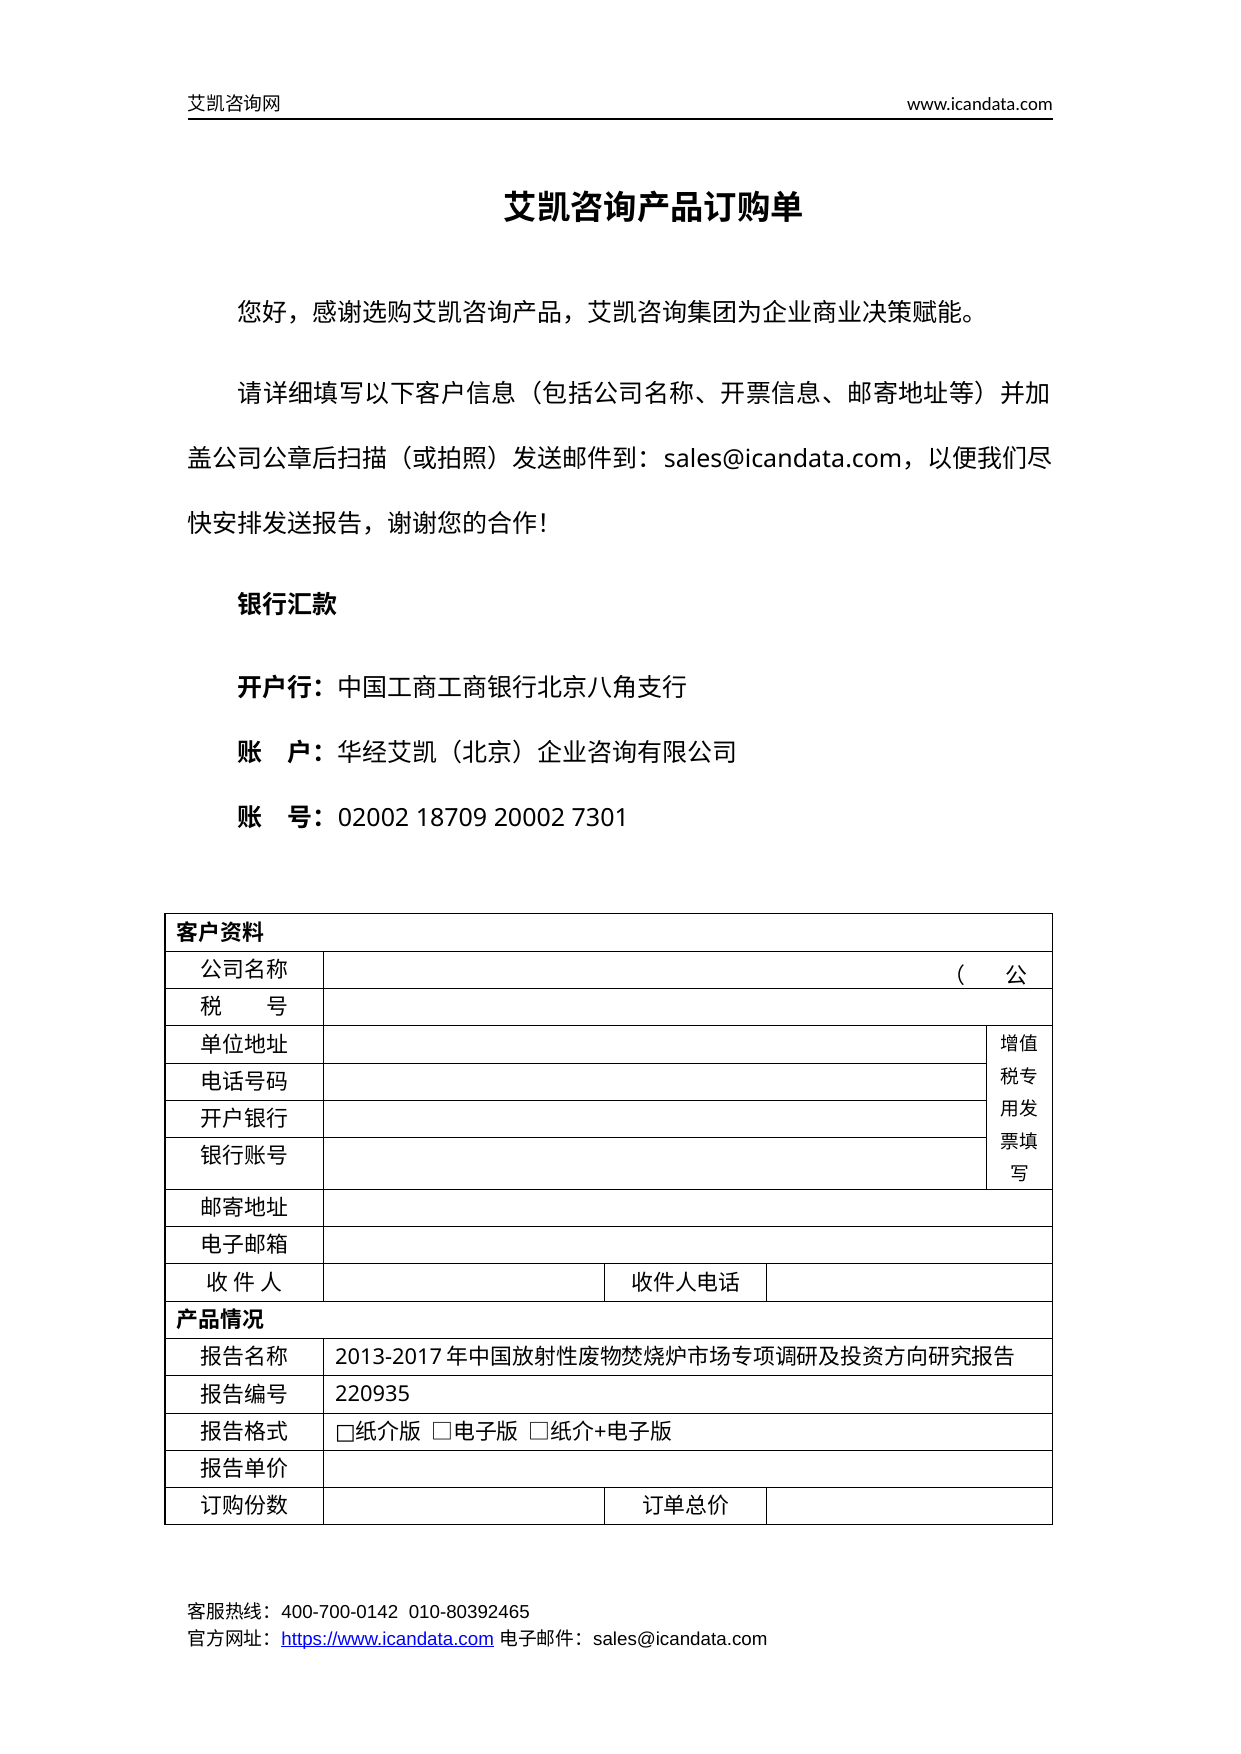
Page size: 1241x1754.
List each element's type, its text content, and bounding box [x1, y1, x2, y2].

table_cell [324, 1264, 604, 1301]
table_cell 收 件 人 [166, 1264, 323, 1301]
table_cell 开户银行 [166, 1101, 323, 1137]
text 请详细填写以下客户信息（包括公司名称、开票信息、邮寄地址等）并加盖公司公章后扫描（或拍照）发送邮件到：sales@icandata.com，以便我们尽快安排发送报告，谢谢您的合作！ [187, 359, 1053, 554]
table_cell 电话号码 [166, 1064, 323, 1100]
table_cell [324, 989, 1052, 1025]
table_cell [324, 1138, 986, 1189]
table_cell [767, 1488, 1052, 1524]
table_cell 产品情况 [166, 1302, 1052, 1338]
table_cell 220935 [324, 1376, 1052, 1412]
table_cell 银行账号 [166, 1138, 323, 1189]
table_cell [324, 1101, 986, 1137]
table_cell [324, 1227, 1052, 1263]
table_cell 电子邮箱 [166, 1227, 323, 1263]
text 银行汇款 [187, 570, 1053, 635]
table_cell 邮寄地址 [166, 1190, 323, 1226]
table_header 客户资料 [166, 914, 1052, 951]
table_cell [324, 1488, 604, 1524]
text 您好，感谢选购艾凯咨询产品，艾凯咨询集团为企业商业决策赋能。 [187, 278, 1053, 343]
text 艾凯咨询产品订购单 [187, 172, 1053, 237]
table_cell [767, 1264, 1052, 1301]
text 开户行：中国工商工商银行北京八角支行 [187, 653, 1053, 718]
table_cell 2013-2017年中国放射性废物焚烧炉市场专项调研及投资方向研究报告 [324, 1339, 1052, 1375]
text 账 号：02002 18709 20002 7301 [187, 783, 1053, 848]
table_cell [324, 1026, 986, 1062]
table_cell 报告格式 [166, 1414, 323, 1450]
table_cell 订购份数 [166, 1488, 323, 1524]
table_cell 报告编号 [166, 1376, 323, 1412]
text 账 户：华经艾凯（北京）企业咨询有限公司 [187, 718, 1053, 783]
table_cell □纸介版 □电子版 □纸介+电子版 [324, 1414, 1052, 1450]
table_cell [324, 952, 1052, 988]
table_cell 收件人电话 [605, 1264, 766, 1301]
table_cell [324, 1451, 1052, 1487]
table_cell 单位地址 [166, 1026, 323, 1062]
table_cell [324, 1064, 986, 1100]
table_cell 报告名称 [166, 1339, 323, 1375]
table_cell 税 号 [166, 989, 323, 1025]
table_cell [324, 1190, 1052, 1226]
table_cell 订单总价 [605, 1488, 766, 1524]
table_cell 报告单价 [166, 1451, 323, 1487]
table_cell 公司名称 [166, 952, 323, 988]
table_cell 增值税专用发票填写 [987, 1026, 1052, 1189]
